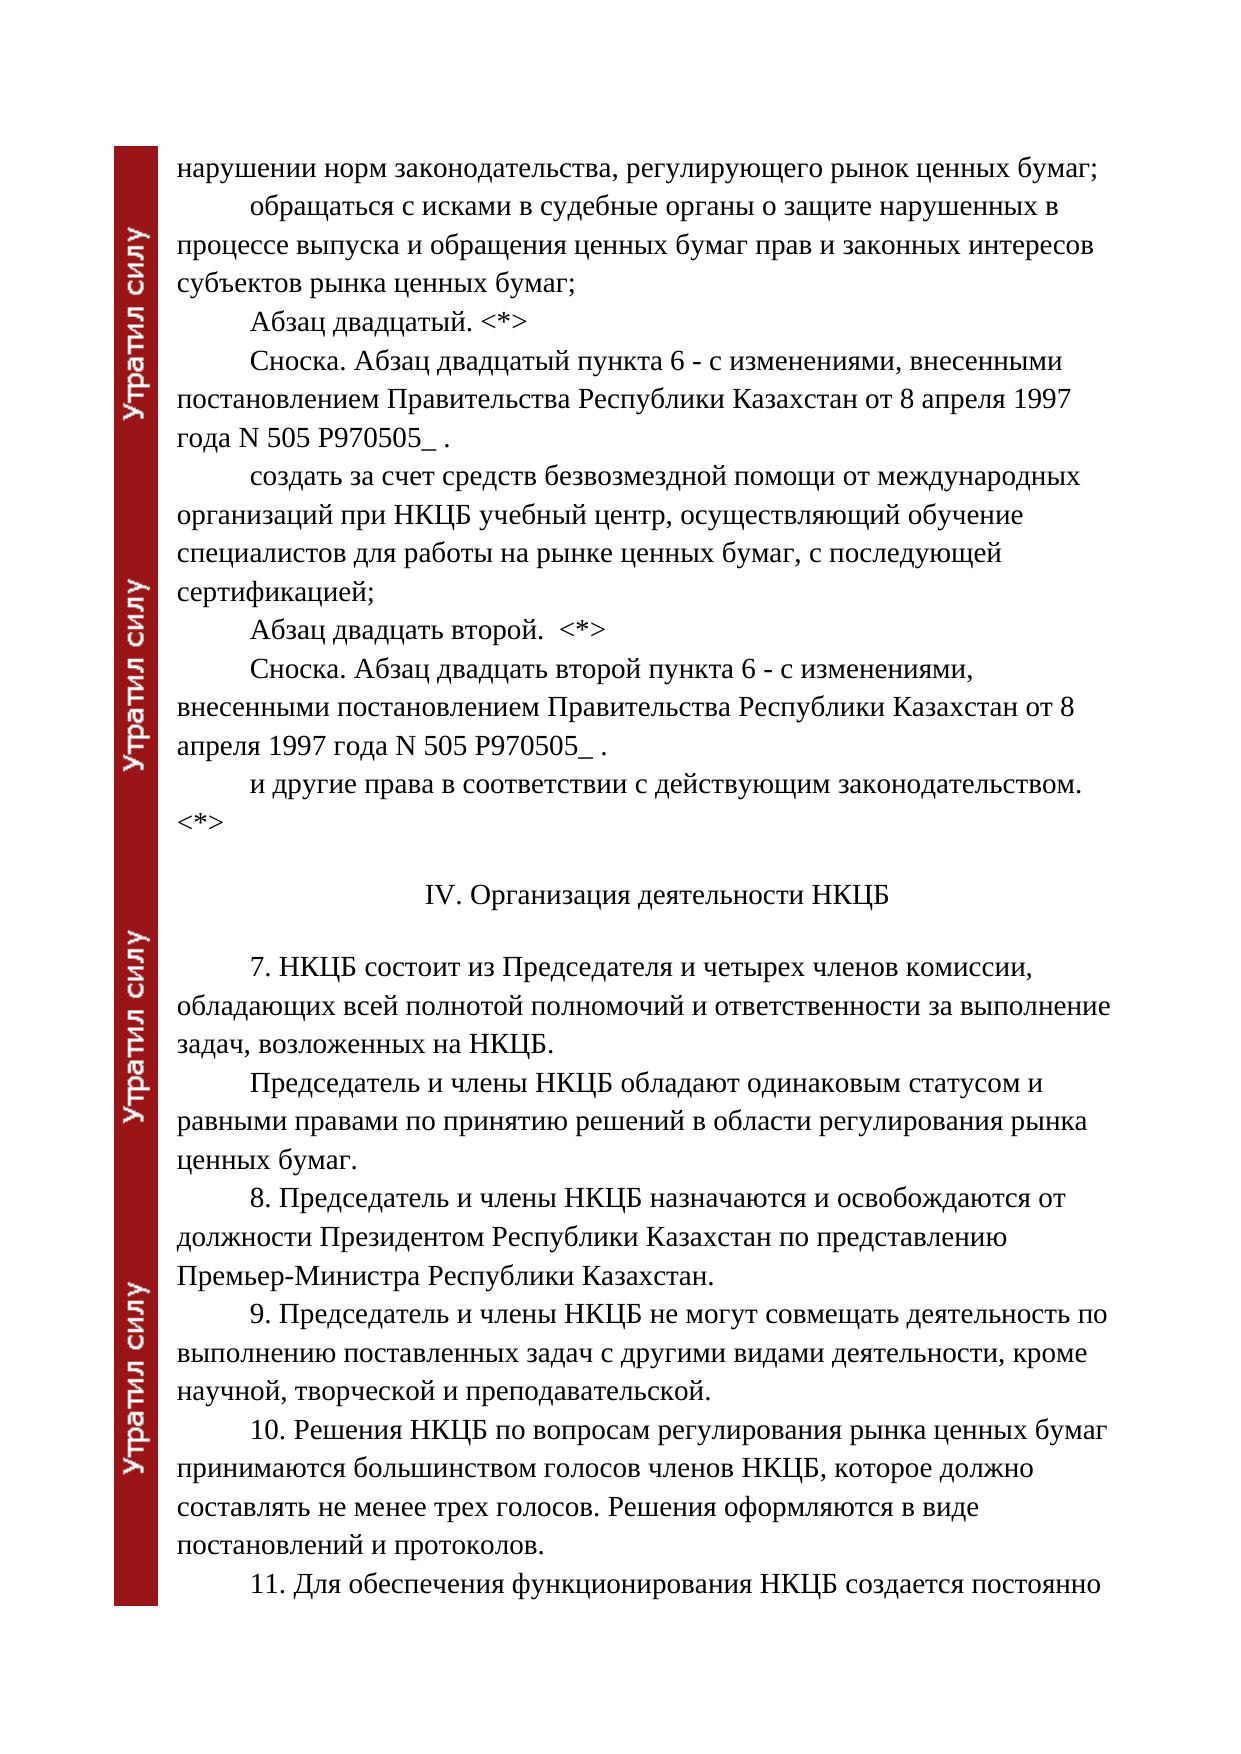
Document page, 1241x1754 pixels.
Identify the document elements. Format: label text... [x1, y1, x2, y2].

picture [114, 1599, 158, 1606]
picture [114, 146, 158, 150]
